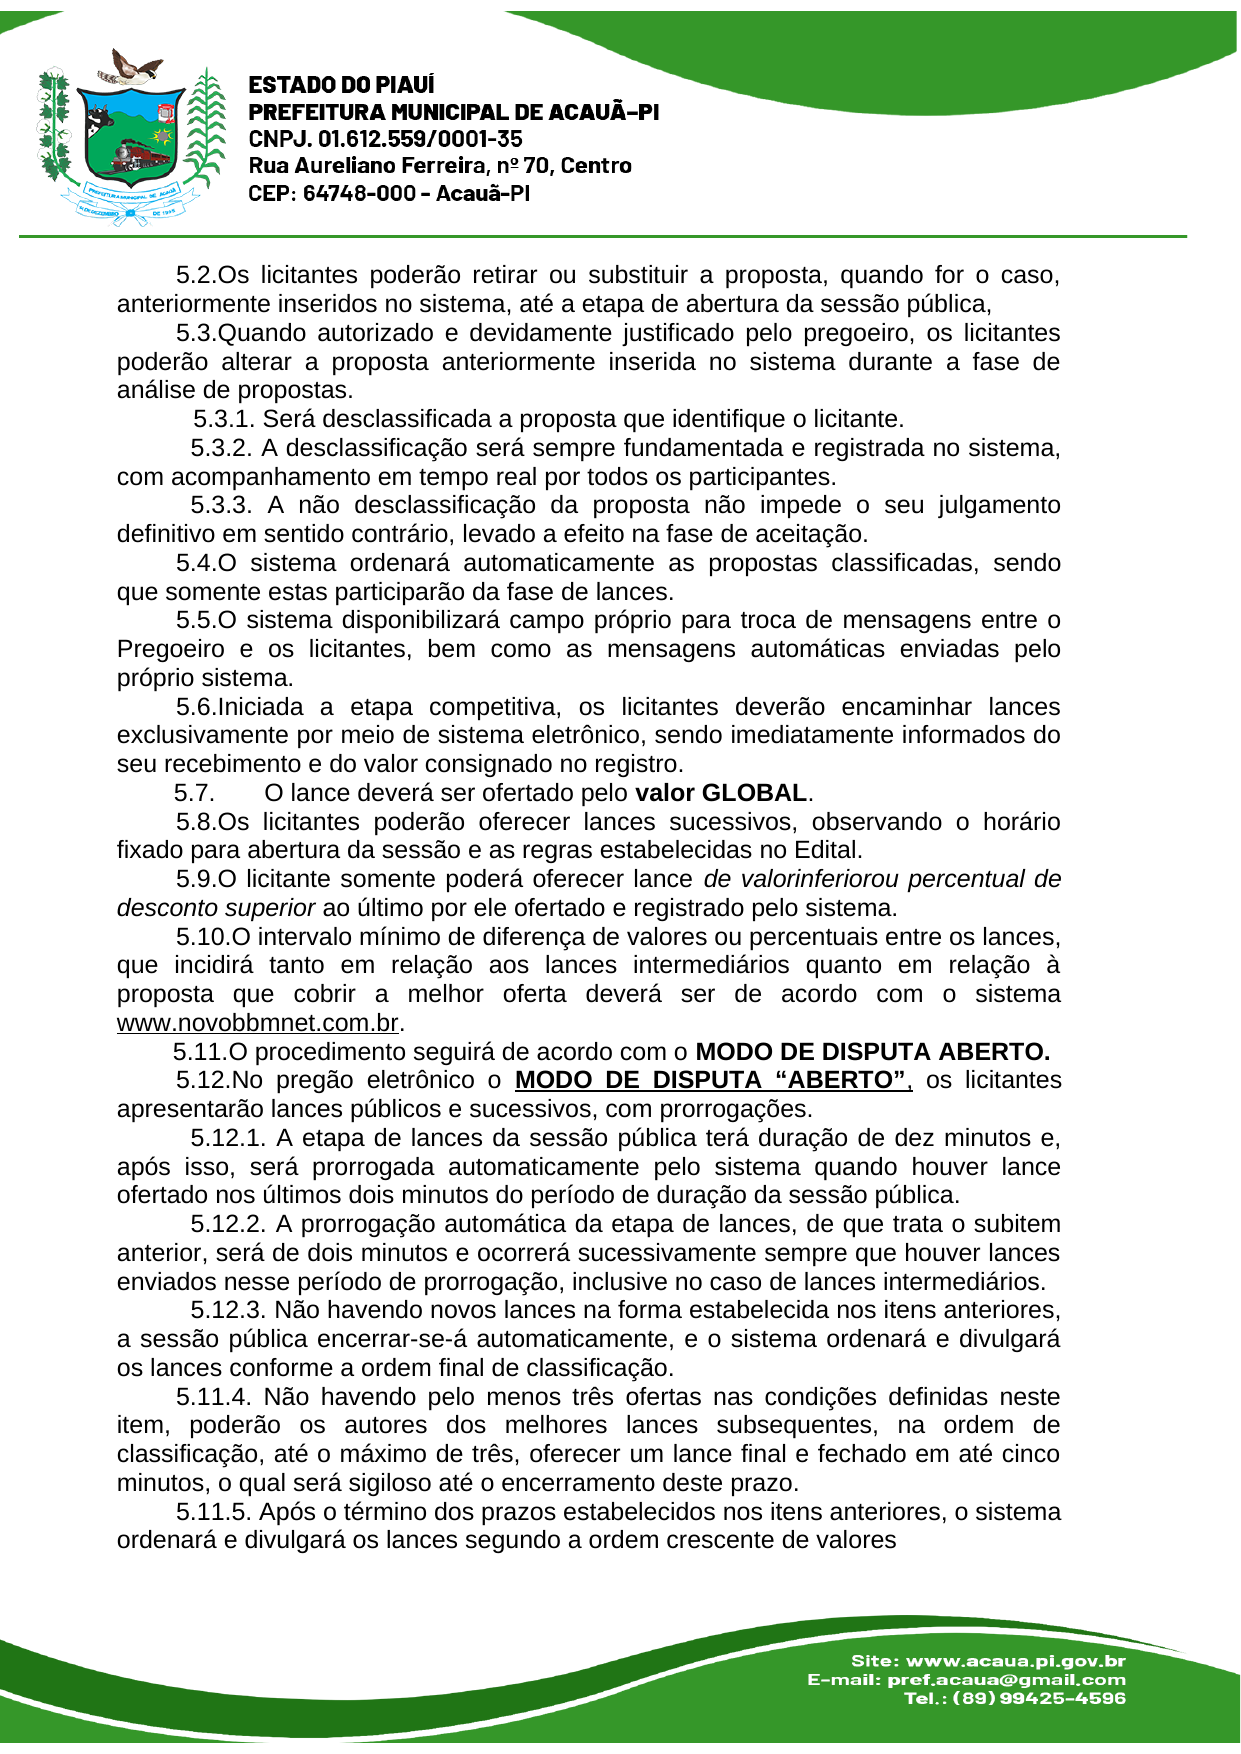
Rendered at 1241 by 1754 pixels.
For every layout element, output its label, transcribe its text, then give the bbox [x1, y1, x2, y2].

text 5.12.3. Não havendo novos lances na forma estabelecida nos itens anteriores, a sessão pública encerrar-se-á automaticamente, e o sistema ordenará e divulgará os lances conforme a ordem final de classificação. [117, 1296, 1062, 1382]
text 5.8.Os licitantes poderão oferecer lances sucessivos, observando o horário fixado para abertura da sessão e as regras estabelecidas no Edital. [117, 807, 1062, 864]
text 5.3.1. Será desclassificada a proposta que identifique o licitante. [193, 404, 1062, 433]
text 5.4.O sistema ordenará automaticamente as propostas classificadas, sendo que somente estas participarão da fase de lances. [117, 548, 1062, 606]
text 5.3.Quando autorizado e devidamente justificado pelo pregoeiro, os licitantes poderão alterar a proposta anteriormente inserida no sistema durante a fase de análise de propostas. [117, 318, 1062, 404]
picture [0, 11, 1237, 261]
text 5.3.3. A não desclassificação da proposta não impede o seu julgamento definitivo em sentido contrário, levado a efeito na fase de aceitação. [117, 491, 1062, 548]
text 5.5.O sistema disponibilizará campo próprio para troca de mensagens entre o Pregoeiro e os licitantes, bem como as mensagens automáticas enviadas pelo próprio sistema. [117, 606, 1062, 692]
text 5.2.Os licitantes poderão retirar ou substituir a proposta, quando for o caso, anteriormente inseridos no sistema, até a etapa de abertura da sessão pública, [117, 261, 1062, 318]
text 5.11.5. Após o término dos prazos estabelecidos nos itens anteriores, o sistema ordenará e divulgará os lances segundo a ordem crescente de valores [117, 1497, 1062, 1554]
text 5.3.2. A desclassificação será sempre fundamentada e registrada no sistema, com acompanhamento em tempo real por todos os participantes. [117, 433, 1062, 491]
text 5.10.O intervalo mínimo de diferença de valores ou percentuais entre os lances, que incidirá tanto em relação aos lances intermediários quanto em relação à proposta que cobrir a melhor oferta deverá ser de acordo com o sistema www.novobbmnet.com.br. [117, 922, 1062, 1037]
text 5.6.Iniciada a etapa competitiva, os licitantes deverão encaminhar lances exclusivamente por meio de sistema eletrônico, sendo imediatamente informados do seu recebimento e do valor consignado no registro. [117, 692, 1062, 778]
picture [0, 1561, 1241, 1743]
text 5.9.O licitante somente poderá oferecer lance de valorinferiorou percentual de desconto superior ao último por ele ofertado e registrado pelo sistema. [117, 864, 1062, 922]
text 5.11. O procedimento seguirá de acordo com o MODO DE DISPUTA ABERTO. [118, 1037, 1063, 1066]
text 5.11.4. Não havendo pelo menos três ofertas nas condições definidas neste item, poderão os autores dos melhores lances subsequentes, na ordem de classificação, até o máximo de três, oferecer um lance final e fechado em até cinco minutos, o qual será sigiloso até o encerramento deste prazo. [117, 1382, 1062, 1497]
text 5.12.2. A prorrogação automática da etapa de lances, de que trata o subitem anterior, será de dois minutos e ocorrerá sucessivamente sempre que houver lances enviados nesse período de prorrogação, inclusive no caso de lances intermediários. [117, 1209, 1062, 1296]
text 5.7. O lance deverá ser ofertado pelo valor GLOBAL. [118, 778, 1063, 807]
text 5.12.No pregão eletrônico o MODO DE DISPUTA “ABERTO”, os licitantes apresentarão lances públicos e sucessivos, com prorrogações. [117, 1066, 1062, 1123]
text 5.12.1. A etapa de lances da sessão pública terá duração de dez minutos e, após isso, será prorrogada automaticamente pelo sistema quando houver lance ofertado nos últimos dois minutos do período de duração da sessão pública. [117, 1123, 1062, 1209]
